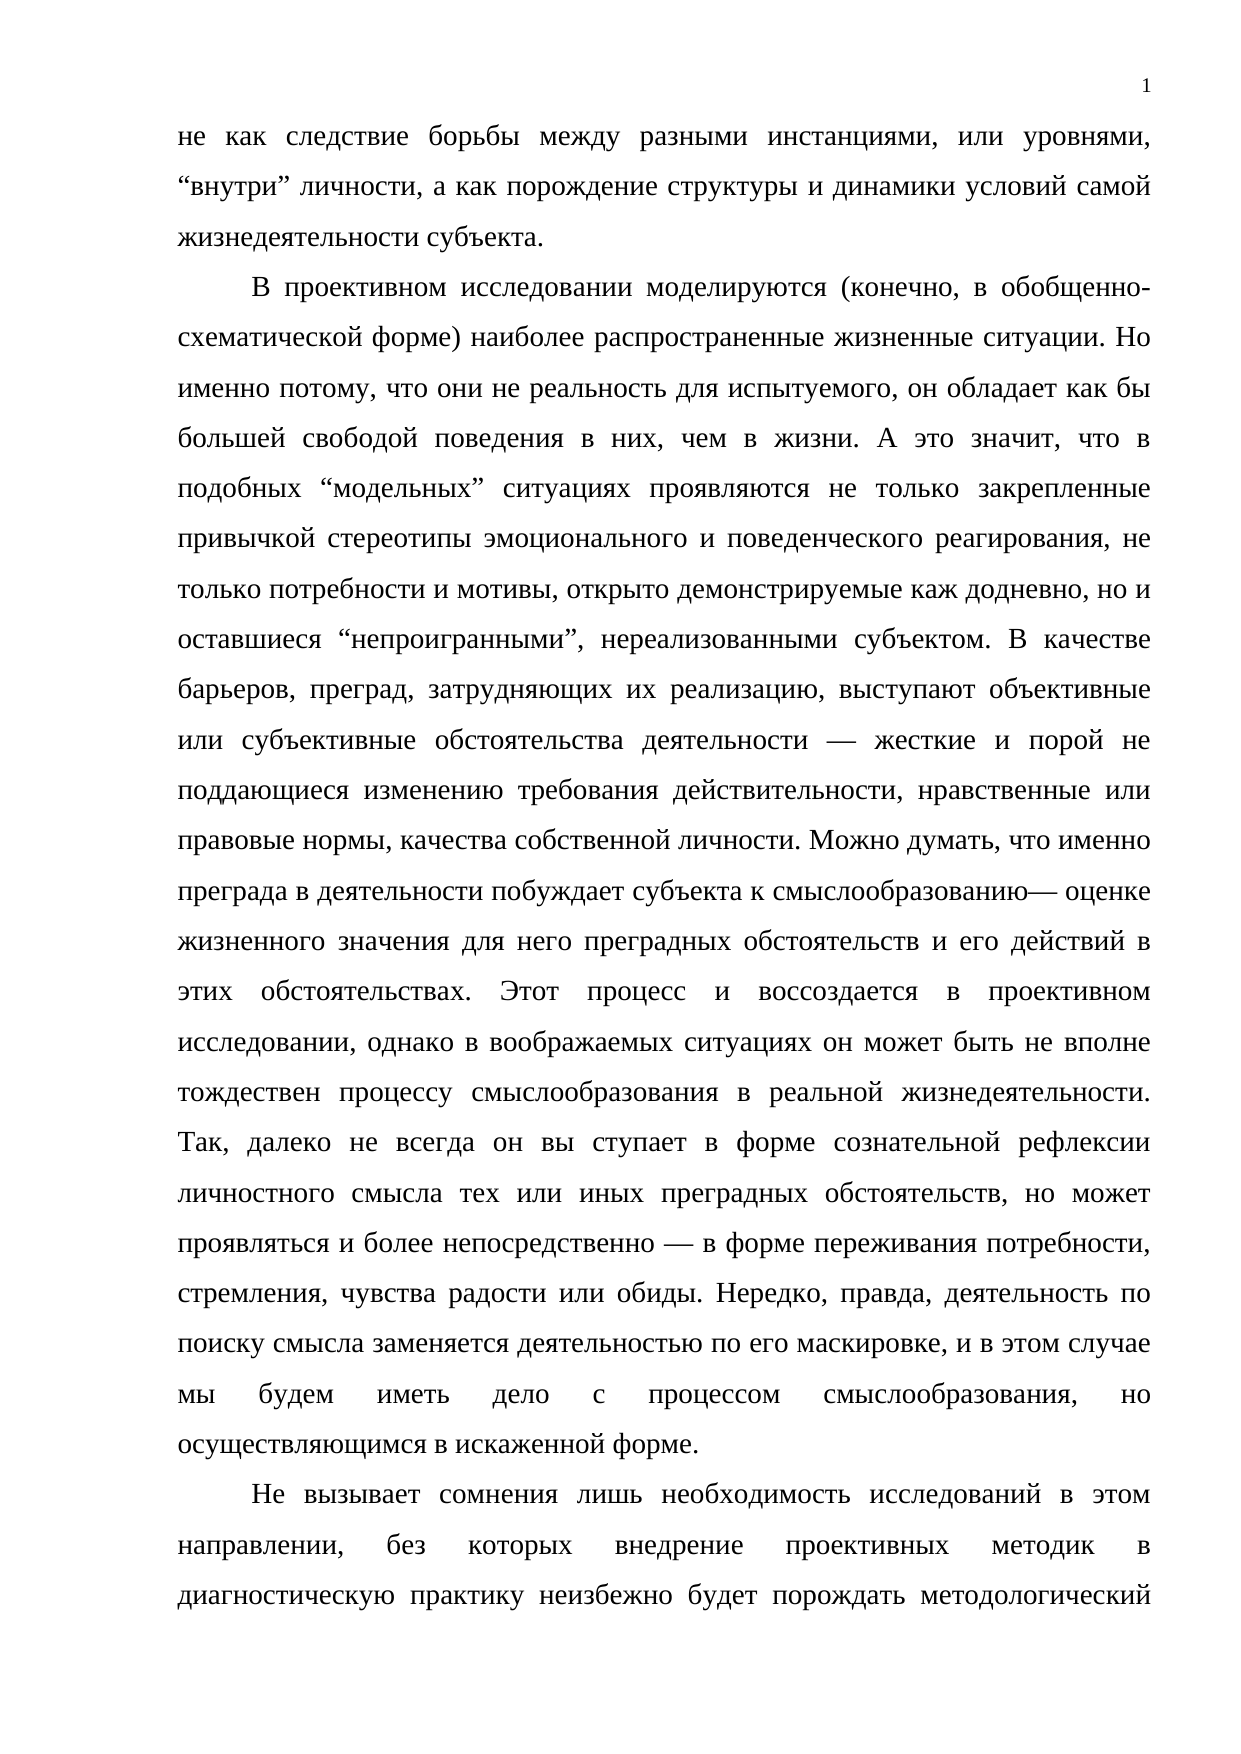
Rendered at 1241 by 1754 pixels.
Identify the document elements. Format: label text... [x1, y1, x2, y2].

text В проективном исследовании моделируются (конечно, в обобщенно-схематической форме) наиболее распространенные жизненные ситуации. Но именно потому, что они не реальность для испытуемого, он обладает как бы большей свободой поведения в них, чем в жизни. А это значит, что в подобных “модельных” ситуациях проявляются не только закрепленные привычкой стереотипы эмоционального и поведенческого реагирования, не только потребности и мотивы, открыто демонстрируемые каж додневно, но и оставшиеся “непроигранными”, нереализованными субъектом. В качестве барьеров, преград, затрудняющих их реализацию, выступают объективные или субъективные обстоятельства деятельности — жесткие и порой не поддающиеся изменению требования действительности, нравственные или правовые нормы, качества собственной личности. Можно думать, что именно преграда в деятельности побуждает субъекта к смыслообразованию— оценке жизненного значения для него преградных обстоятельств и его действий в этих обстоятельствах. Этот процесс и воссоздается в проективном исследовании, однако в воображаемых ситуациях он может быть не вполне тождествен процессу смыслообразования в реальной жизнедеятельности. Так, далеко не всегда он вы ступает в форме сознательной рефлексии личностного смысла тех или иных преградных обстоятельств, но может проявляться и более непосредственно — в форме переживания потребности, стремления, чувства радости или обиды. Нередко, правда, деятельность по поиску смысла заменяется деятельностью по его маскировке, и в этом случае мы будем иметь дело с процессом смыслообразования, но осуществляющимся в искаженной форме. [177, 269, 1152, 1460]
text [177, 118, 1152, 252]
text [177, 1477, 1152, 1611]
